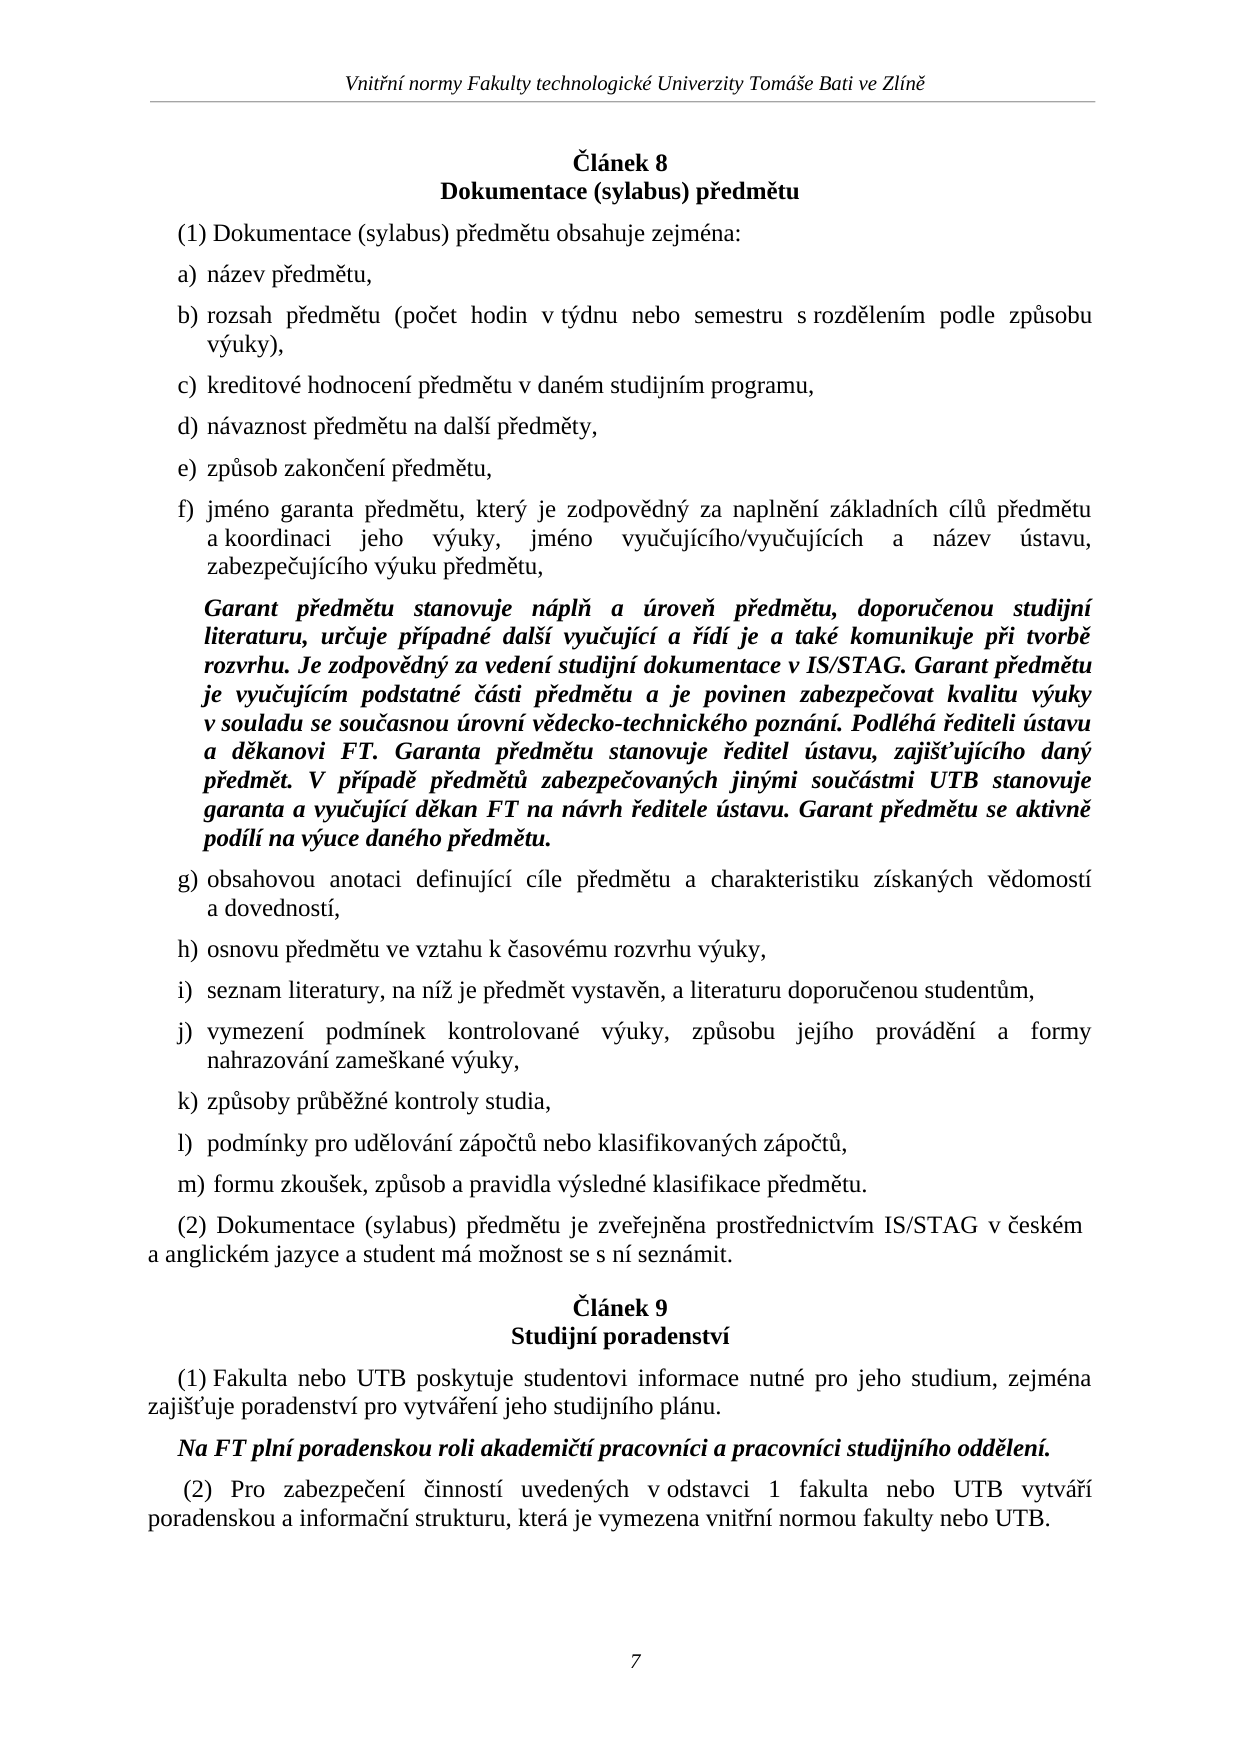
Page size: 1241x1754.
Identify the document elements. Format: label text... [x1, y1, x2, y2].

list seznam literatury, na níž je předmět vystavěn, a literaturu doporučenou studentům, [177, 975, 1092, 1004]
text Na FT plní poradenskou roli akademičtí pracovníci a pracovníci studijního oddělení. [148, 1433, 1092, 1461]
text (2) Dokumentace (sylabus) předmětu je zveřejněna prostřednictvím IS/STAG v českém a anglickém jazyce a student má možnost se s ní seznámit. [148, 1210, 1092, 1268]
text Dokumentace (sylabus) předmětu [148, 176, 1092, 205]
list vymezení podmínek kontrolované výuky, způsobu jejího provádění a formy nahrazování zameškané výuky, [177, 1016, 1092, 1074]
list obsahovou anotaci definující cíle předmětu a charakteristiku získaných vědomostí a dovedností, [177, 864, 1092, 921]
list kreditové hodnocení předmětu v daném studijním programu, [177, 370, 1092, 399]
list způsob zakončení předmětu, [177, 453, 1092, 481]
list formu zkoušek, způsob a pravidla výsledné klasifikace předmětu. [177, 1169, 1092, 1198]
list podmínky pro udělování zápočtů nebo klasifikovaných zápočtů, [177, 1128, 1092, 1156]
text (1) Dokumentace (sylabus) předmětu obsahuje zejména: [148, 218, 1092, 246]
text Článek 8 [148, 148, 1092, 176]
list jméno garanta předmětu, který je zodpovědný za naplnění základních cílů předmětu a koordinaci jeho výuky, jméno vyučujícího/vyučujících a název ústavu, zabezpečujícího výuku předmětu, [177, 494, 1092, 580]
list osnovu předmětu ve vztahu k časovému rozvrhu výuky, [177, 934, 1092, 963]
list způsoby průběžné kontroly studia, [177, 1086, 1092, 1115]
text Článek 9 [148, 1293, 1092, 1321]
list název předmětu, [177, 259, 1092, 288]
list rozsah předmětu (počet hodin v týdnu nebo semestru s rozdělením podle způsobu výuky), [177, 300, 1092, 358]
text Garant předmětu stanovuje náplň a úroveň předmětu, doporučenou studijní literaturu, určuje případné další vyučující a řídí je a také komunikuje při tvorbě rozvrhu. Je zodpovědný za vedení studijní dokumentace v IS/STAG. Garant předmětu je vyučujícím podstatné části předmětu a je povinen zabezpečovat kvalitu výuky v souladu se současnou úrovní vědecko-technického poznání. Podléhá řediteli ústavu a děkanovi FT. Garanta předmětu stanovuje ředitel ústavu, zajišťujícího daný předmět. V případě předmětů zabezpečovaných jinými součástmi UTB stanovuje garanta a vyučující děkan FT na návrh ředitele ústavu. Garant předmětu se aktivně podílí na výuce daného předmětu. [204, 593, 1092, 851]
text Studijní poradenství [148, 1321, 1092, 1350]
text (2) Pro zabezpečení činností uvedených v odstavci 1 fakulta nebo UTB vytváří poradenskou a informační strukturu, která je vymezena vnitřní normou fakulty nebo UTB. [148, 1474, 1092, 1531]
list návaznost předmětu na další předměty, [177, 411, 1092, 440]
text (1) Fakulta nebo UTB poskytuje studentovi informace nutné pro jeho studium, zejména zajišťuje poradenství pro vytváření jeho studijního plánu. [148, 1363, 1092, 1420]
